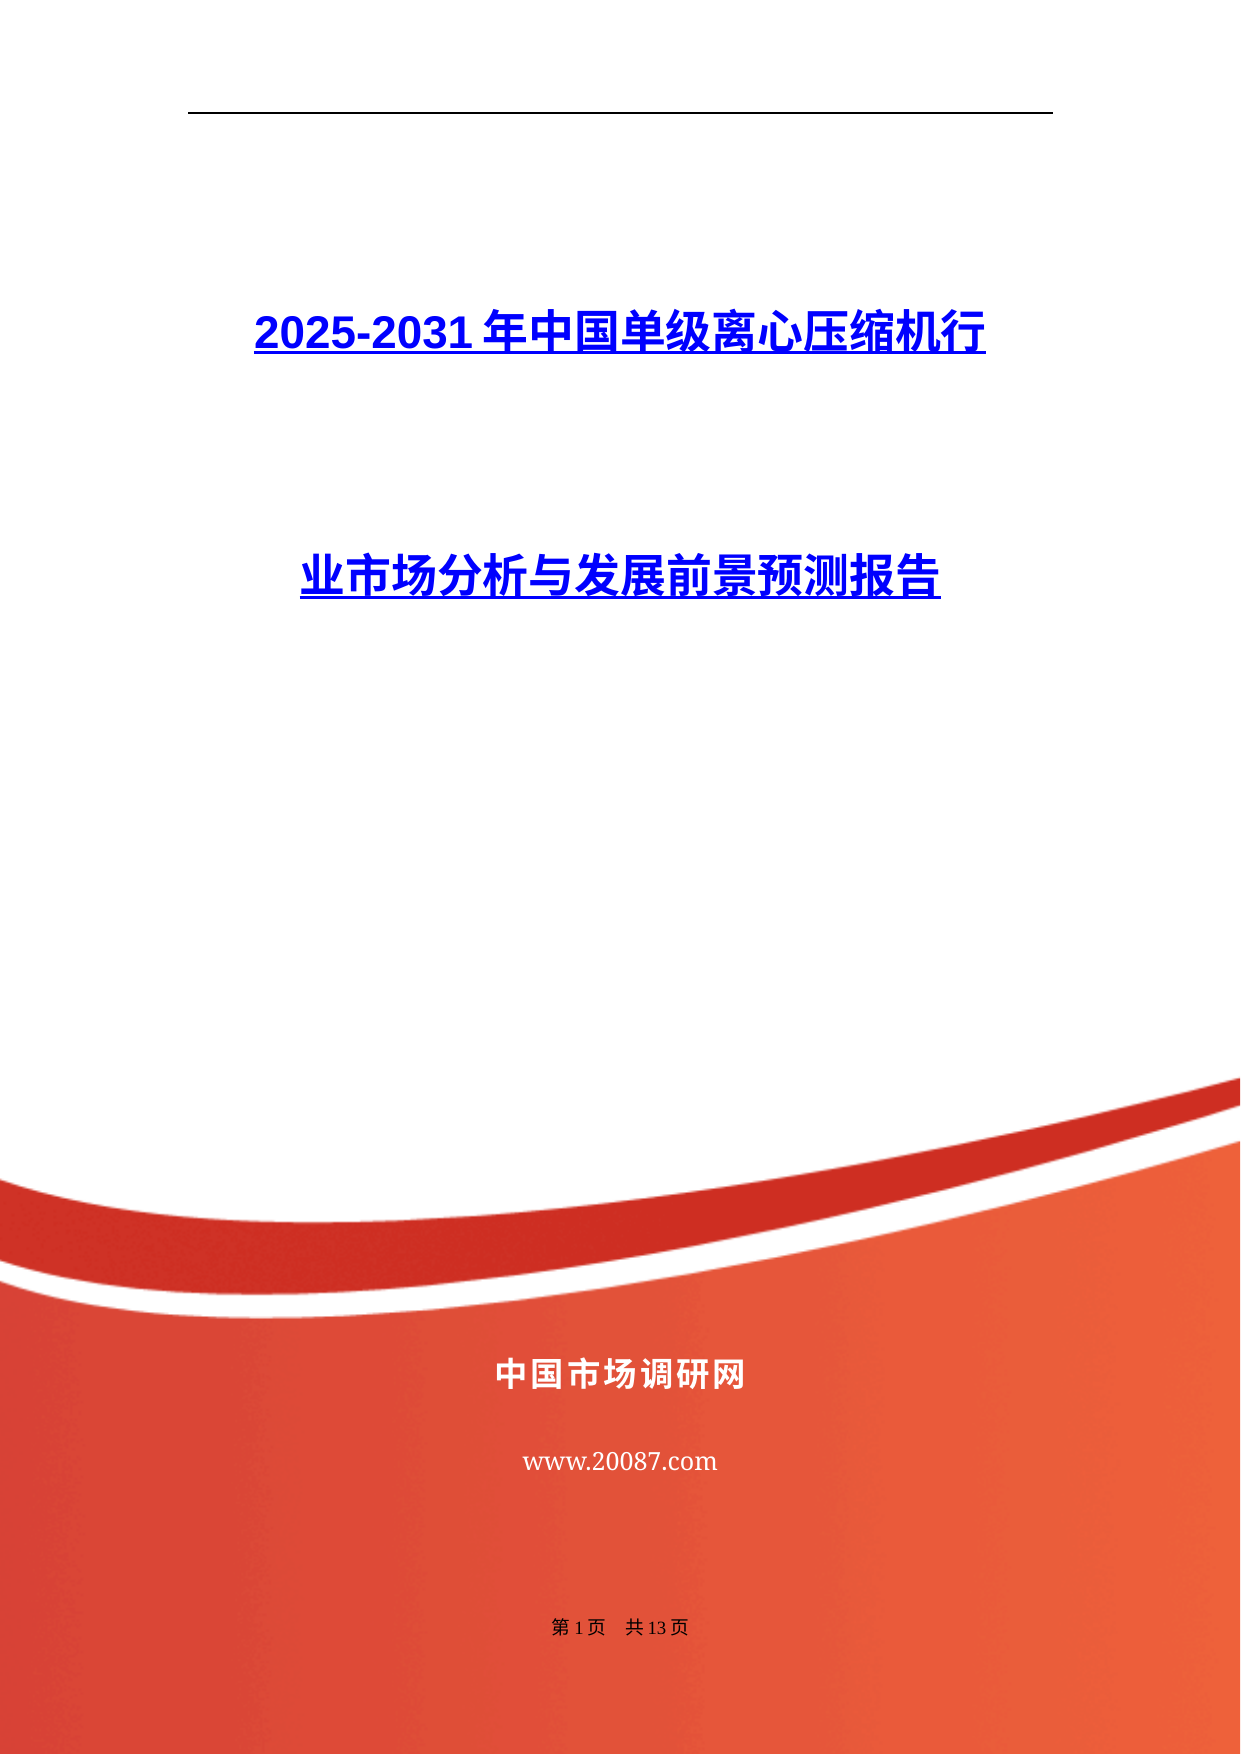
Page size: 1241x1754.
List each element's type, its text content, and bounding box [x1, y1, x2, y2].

subtitle 中国市场调研网 [187, 1339, 1053, 1404]
picture [0, 1006, 1241, 1754]
text www.20087.com [187, 1428, 1053, 1493]
table_header 2025-2031年中国单级离心压缩机行业市场分析与发展前景预测报告 [188, 207, 1053, 773]
